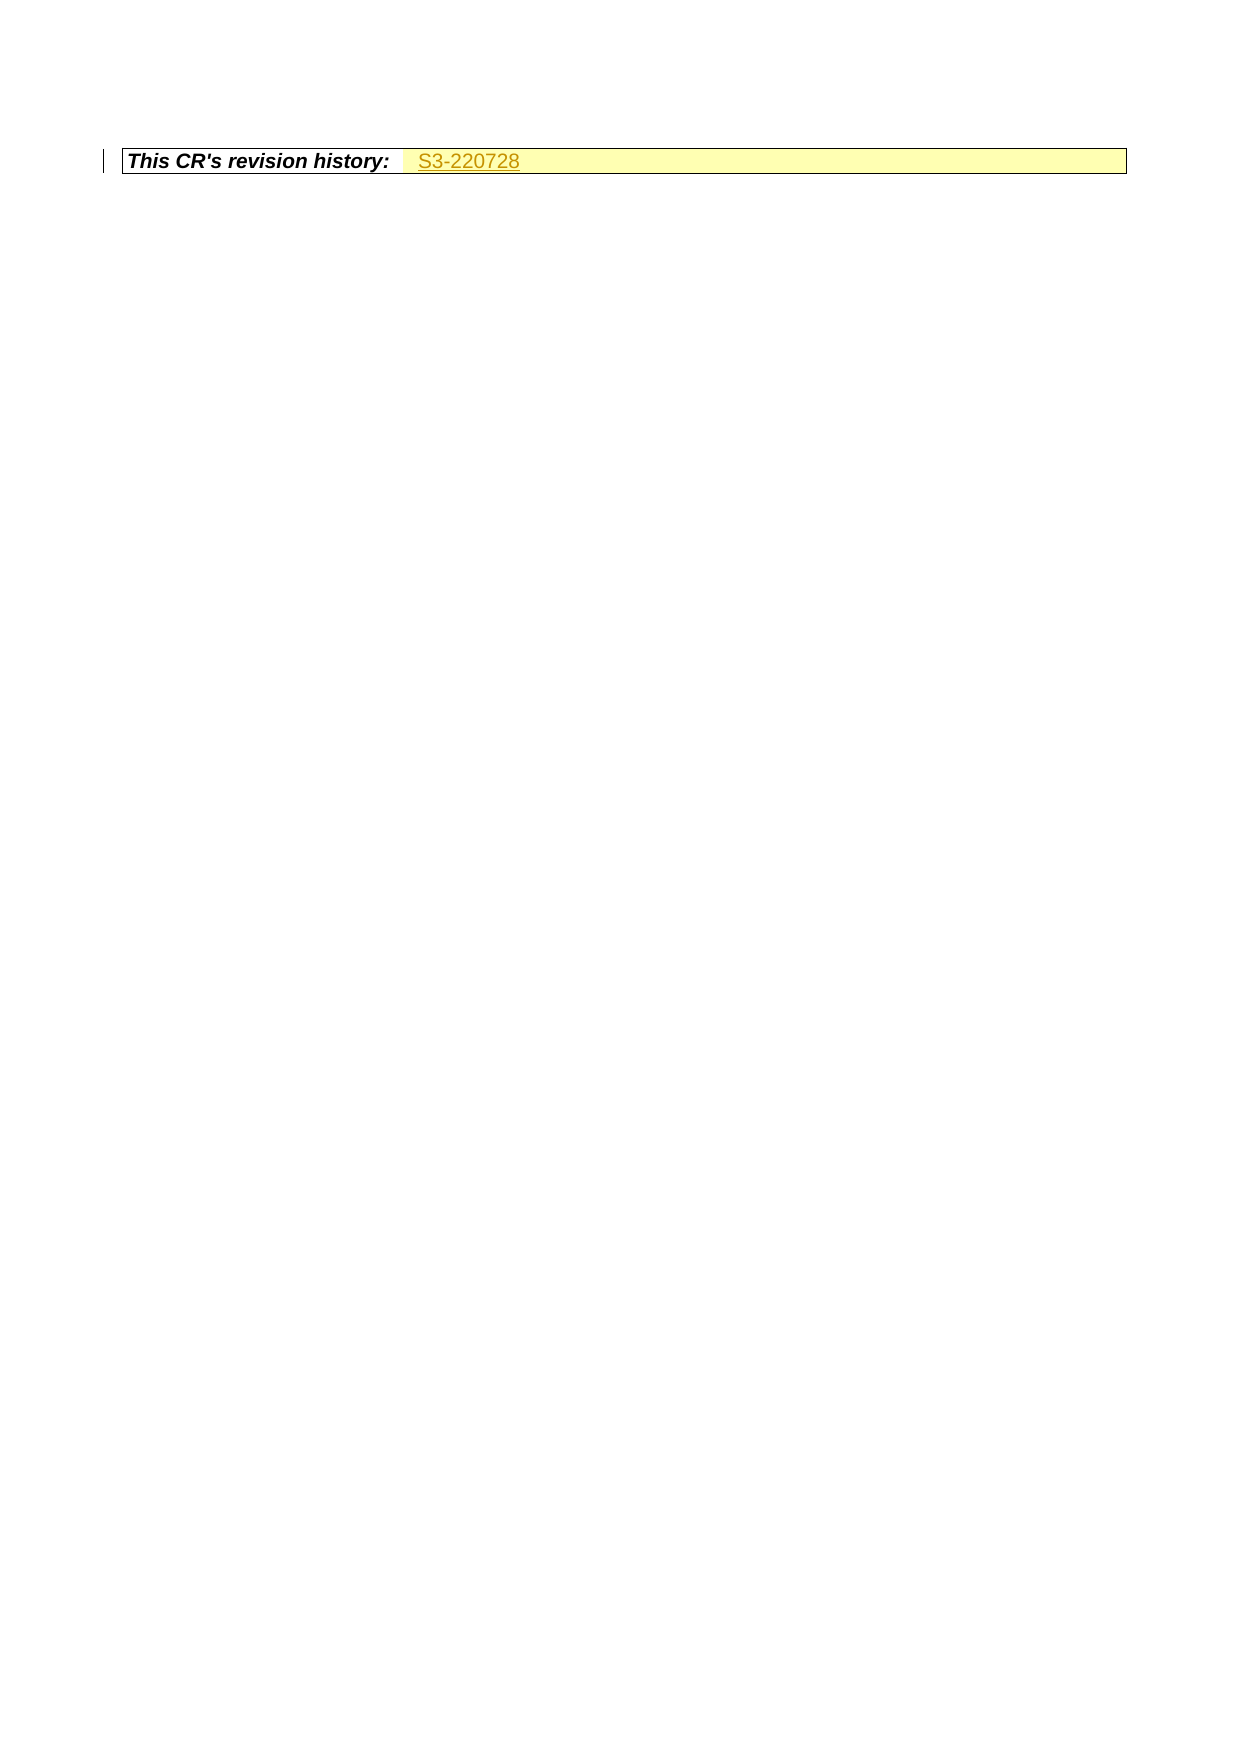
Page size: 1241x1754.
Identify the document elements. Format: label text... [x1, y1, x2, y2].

table_cell This CR's revision history: [123, 149, 403, 173]
table_cell [403, 149, 1126, 173]
